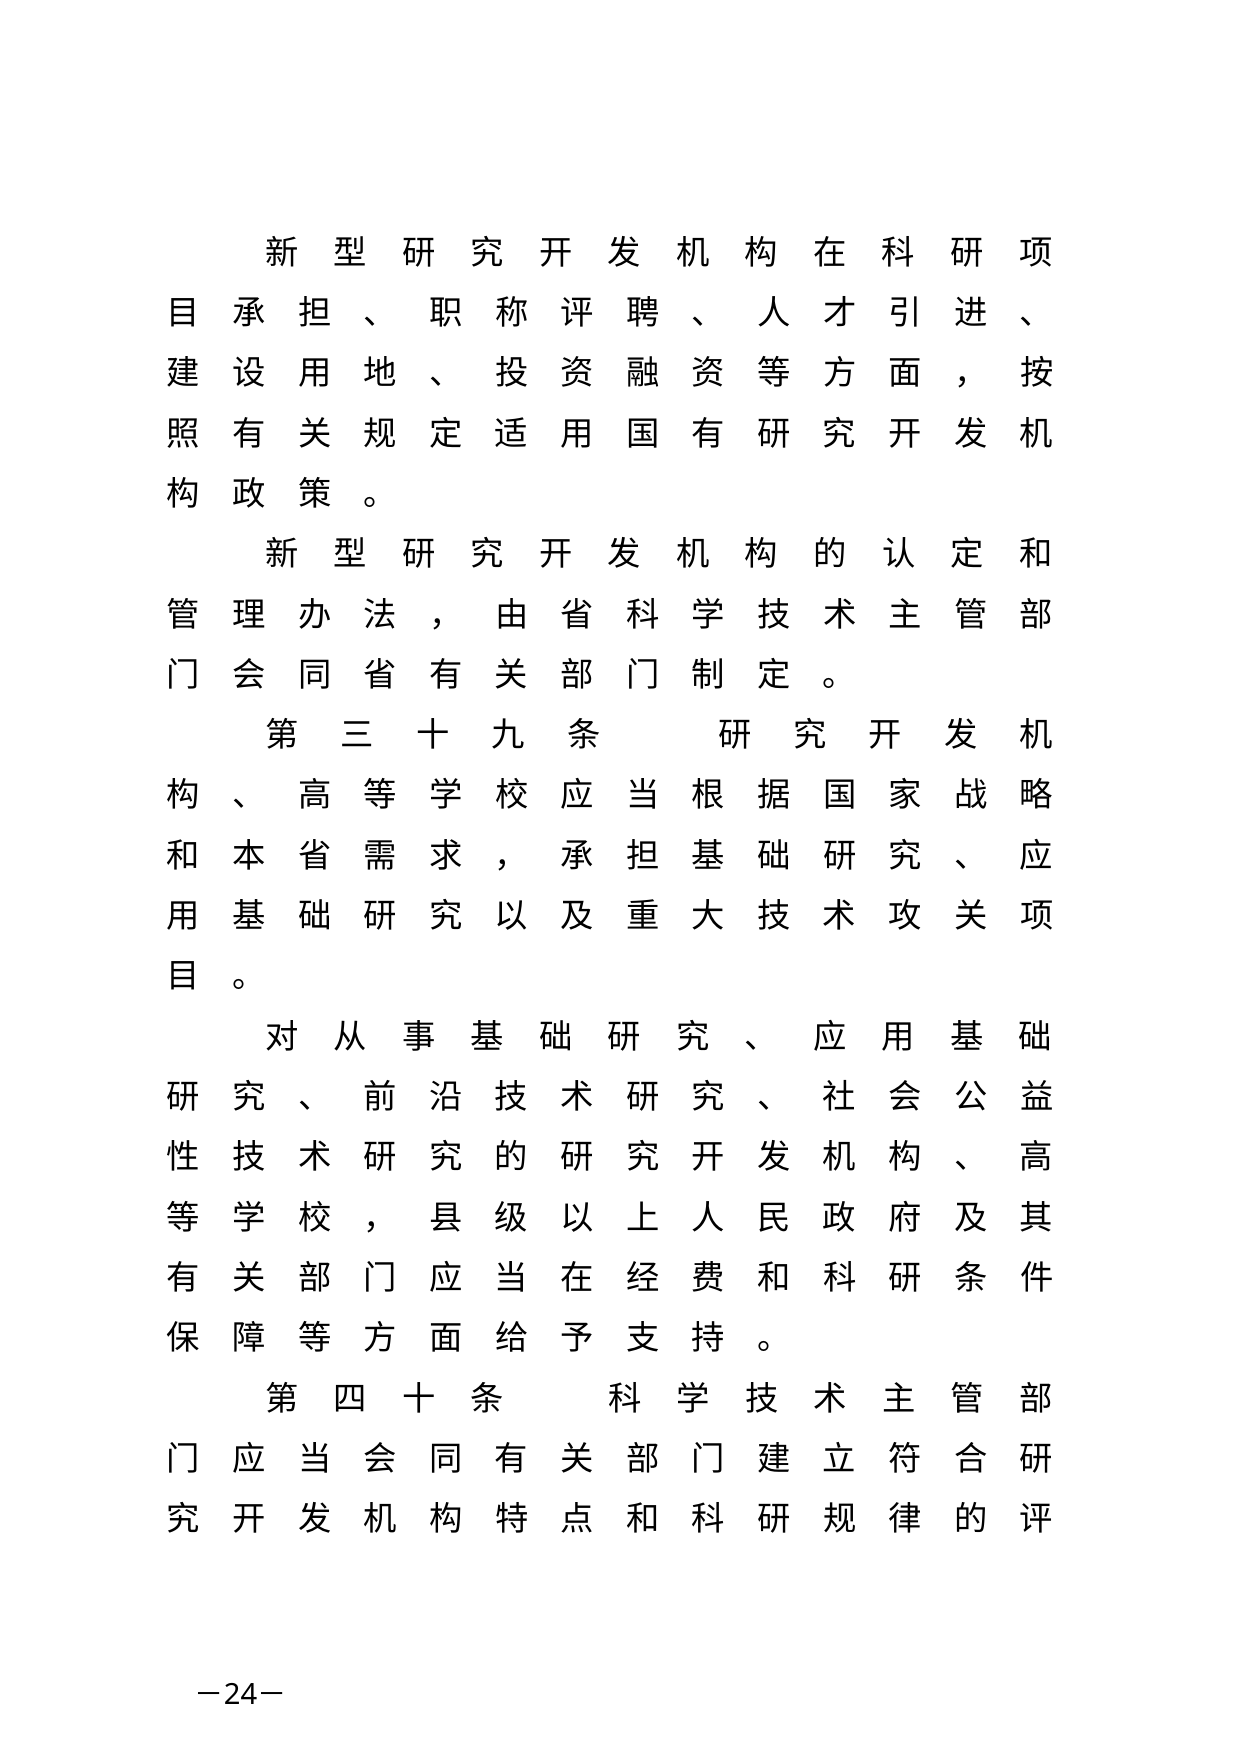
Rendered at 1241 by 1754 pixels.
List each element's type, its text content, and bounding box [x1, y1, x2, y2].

text 新型研究开发机构的认定和管理办法，由省科学技术主管部门会同省有关部门制定。 [167, 521, 1085, 702]
text 新型研究开发机构在科研项目承担、职称评聘、人才引进、建设用地、投资融资等方面，按照有关规定适用国有研究开发机构政策。 [167, 219, 1085, 521]
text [167, 1365, 1085, 1546]
text 第三十九条 研究开发机构、高等学校应当根据国家战略和本省需求，承担基础研究、应用基础研究以及重大技术攻关项目。 [167, 702, 1085, 1003]
text 对从事基础研究、应用基础研究、前沿技术研究、社会公益性技术研究的研究开发机构、高等学校，县级以上人民政府及其有关部门应当在经费和科研条件保障等方面给予支持。 [167, 1003, 1085, 1365]
